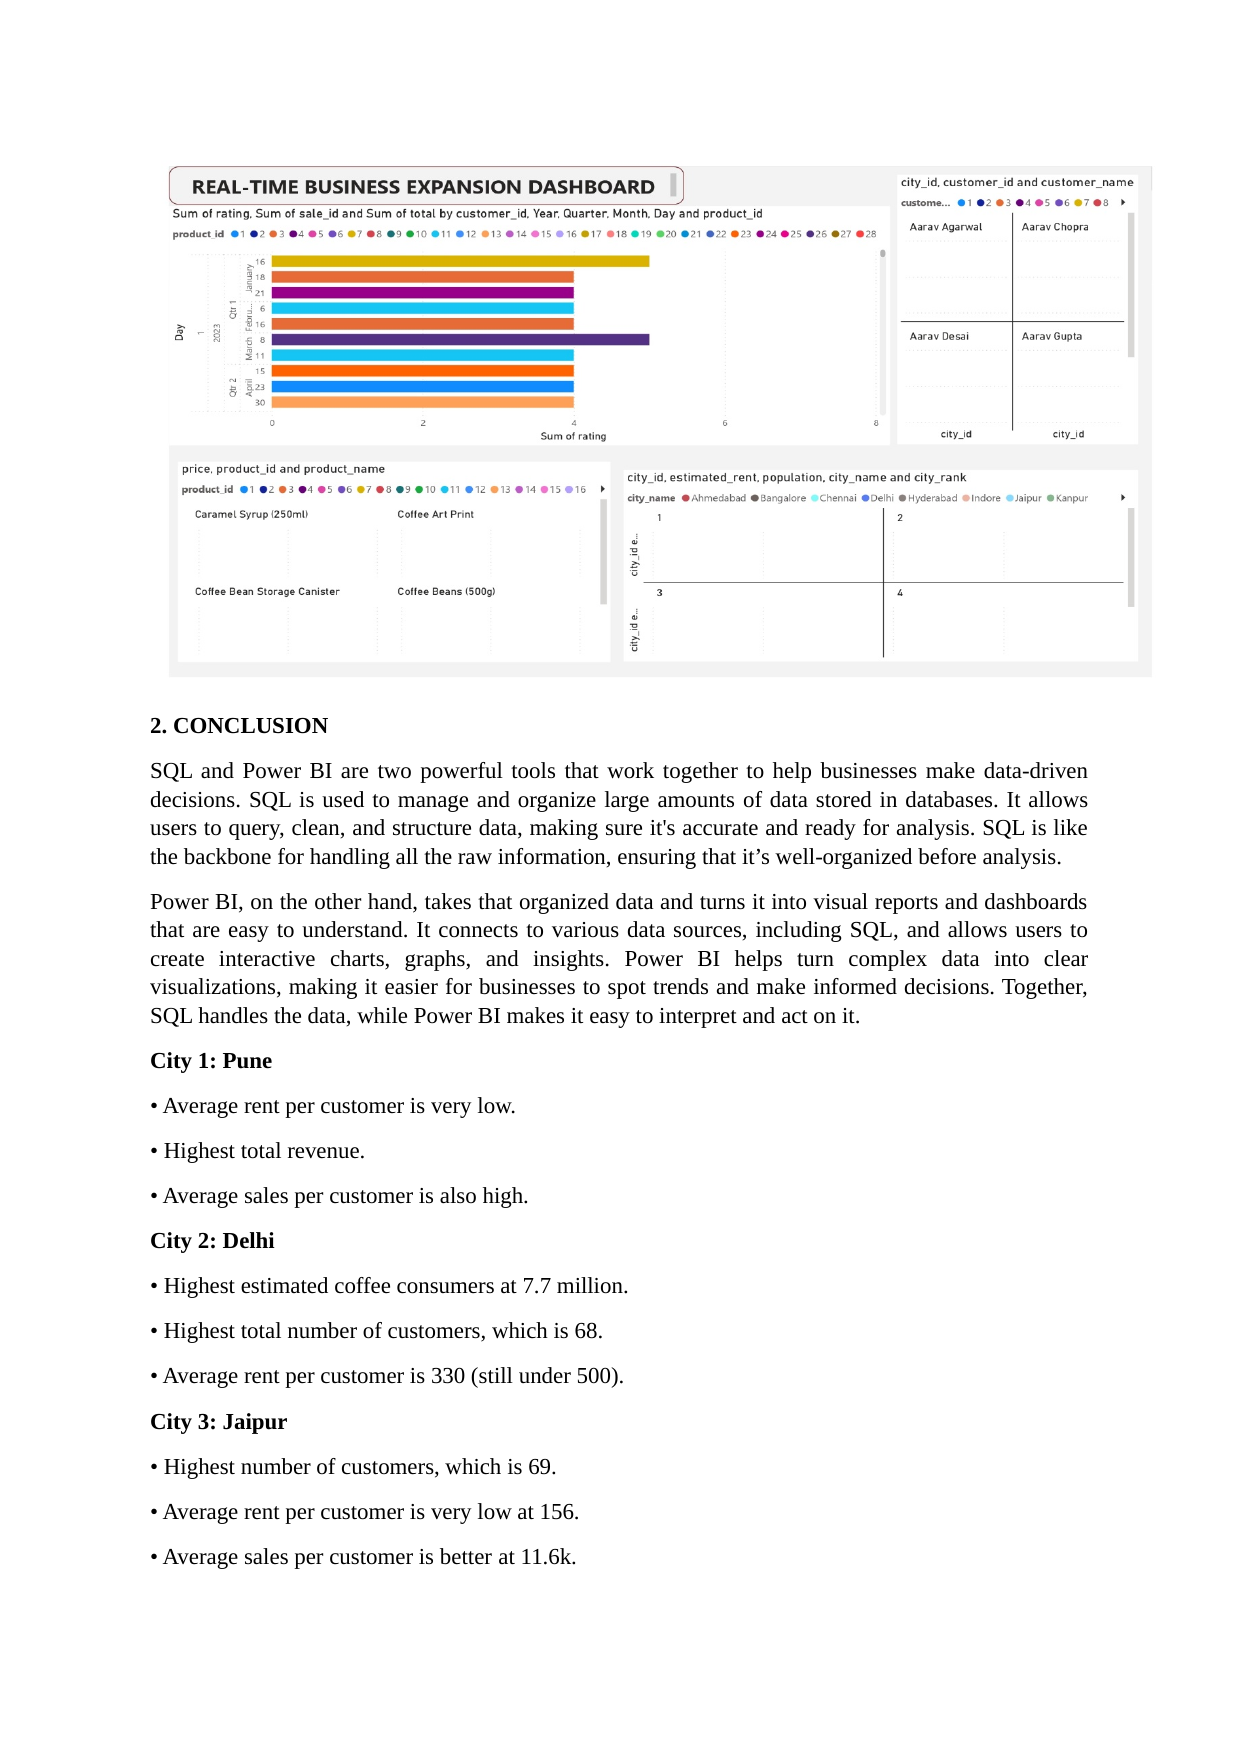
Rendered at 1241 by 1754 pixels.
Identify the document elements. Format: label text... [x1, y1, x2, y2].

text City 3: Jaipur [150, 1408, 1090, 1434]
picture [150, 150, 1170, 694]
text SQL and Power BI are two powerful tools that work together to help businesses make data-driven decisions. SQL is used to manage and organize large amounts of data stored in databases. It allows users to query, clean, and structure data, making sure it's accurate and ready for analysis. SQL is like the backbone for handling all the raw information, ensuring that it’s well-organized before analysis. [150, 758, 1090, 869]
text • Average sales per customer is better at 11.6k. [150, 1543, 1090, 1569]
text • Highest total number of customers, which is 68. [150, 1317, 1090, 1344]
text 2. CONCLUSION [150, 712, 1090, 739]
text City 1: Pune [150, 1047, 1090, 1073]
text City 2: Delhi [150, 1227, 1090, 1254]
text • Average rent per customer is 330 (still under 500). [150, 1363, 1090, 1389]
text • Average rent per customer is very low. [150, 1092, 1090, 1118]
text • Average rent per customer is very low at 156. [150, 1498, 1090, 1524]
text Power BI, on the other hand, takes that organized data and turns it into visual reports and dashboards that are easy to understand. It connects to various data sources, including SQL, and allows users to create interactive charts, graphs, and insights. Power BI helps turn complex data into clear visualizations, making it easier for businesses to spot trends and make informed decisions. Together, SQL handles the data, while Power BI makes it easy to interpret and act on it. [150, 888, 1090, 1028]
text • Average sales per customer is also high. [150, 1182, 1090, 1208]
text • Highest estimated coffee consumers at 7.7 million. [150, 1272, 1090, 1299]
text • Highest number of customers, which is 69. [150, 1453, 1090, 1479]
text • Highest total revenue. [150, 1137, 1090, 1163]
